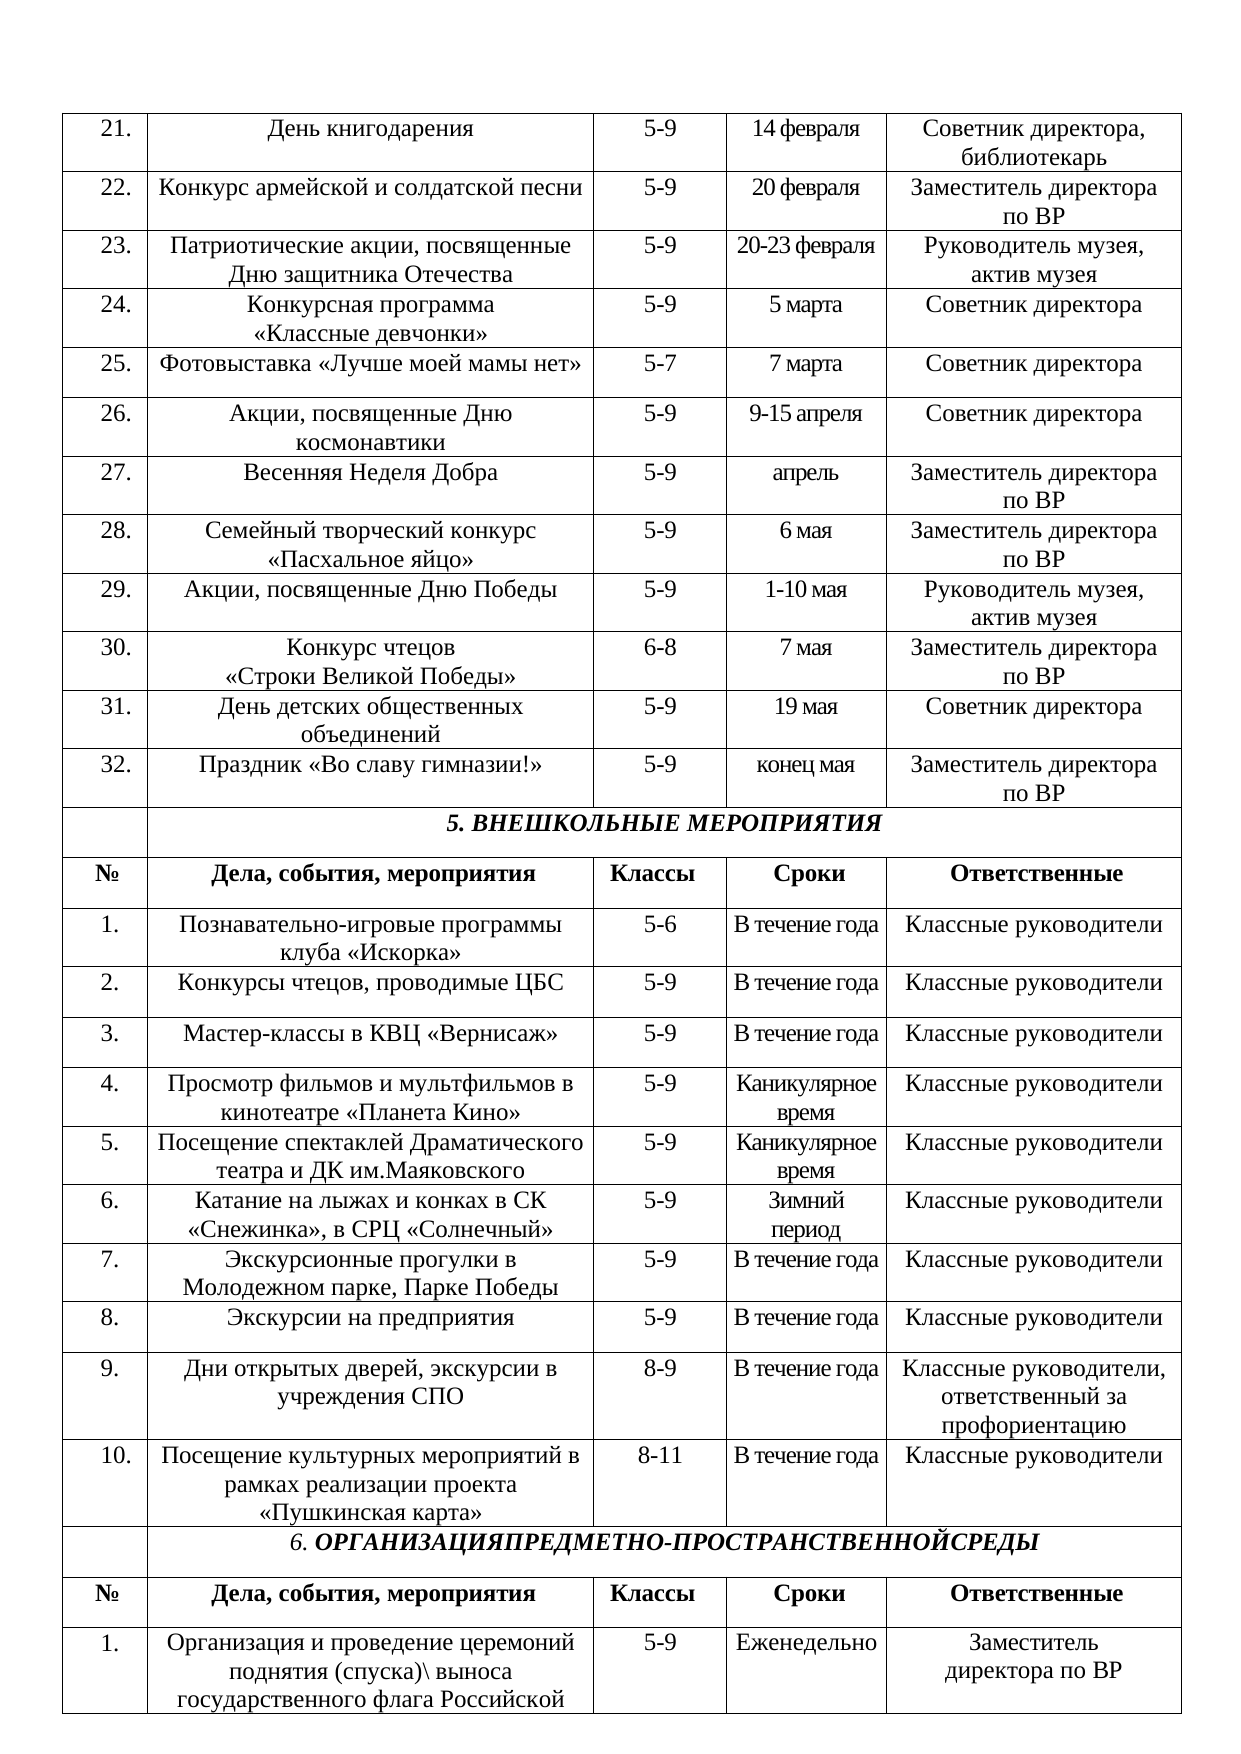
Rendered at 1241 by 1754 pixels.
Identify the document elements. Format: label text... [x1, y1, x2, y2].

table_cell 5-9 [594, 1185, 726, 1243]
table_cell В течение года [727, 967, 886, 1017]
table_cell Конкурс чтецов «Строки Великой Победы» [148, 632, 593, 690]
table_cell [63, 574, 147, 631]
table_cell [63, 1018, 147, 1067]
table_cell Ответственные [887, 858, 1181, 908]
table_cell [63, 172, 147, 229]
table_cell 5-9 [594, 691, 726, 748]
table_cell [63, 632, 147, 690]
table_cell № [63, 858, 147, 908]
table_cell 5 марта [727, 289, 886, 347]
table_cell 9-15 апреля [727, 398, 886, 456]
table_cell Советник директора [887, 398, 1181, 456]
table_cell Конкурс армейской и солдатской песни [148, 172, 593, 229]
table_cell [63, 114, 147, 171]
table_cell 5-9 [594, 574, 726, 631]
table_cell 5. ВНЕШКОЛЬНЫЕ МЕРОПРИЯТИЯ [148, 808, 1181, 857]
table_cell В течение года [727, 1353, 886, 1439]
table_cell [63, 909, 147, 966]
table_cell [63, 1527, 147, 1577]
table_cell 5-9 [594, 515, 726, 573]
table_cell [63, 231, 147, 288]
table_cell Просмотр фильмов и мультфильмов в кинотеатре «Планета Кино» [148, 1068, 593, 1126]
table_cell 5-9 [594, 967, 726, 1017]
table_cell [63, 691, 147, 748]
table_cell 20 февраля [727, 172, 886, 229]
table_cell Заместитель директора по ВР [887, 515, 1181, 573]
table_cell 5-9 [594, 1068, 726, 1126]
table_cell 5-7 [594, 348, 726, 397]
table_cell 1-10 мая [727, 574, 886, 631]
table_cell Руководитель музея, актив музея [887, 231, 1181, 288]
table_cell Семейный творческий конкурс «Пасхальное яйцо» [148, 515, 593, 573]
table_cell Зимний период [727, 1185, 886, 1243]
table_cell Экскурсионные прогулки в Молодежном парке, Парке Победы [148, 1244, 593, 1301]
table_cell День детских общественных объединений [148, 691, 593, 748]
table_cell 5-9 [594, 749, 726, 807]
table_cell В течение года [727, 1018, 886, 1067]
table_cell 6. ОРГАНИЗАЦИЯПРЕДМЕТНО-ПРОСТРАНСТВЕННОЙСРЕДЫ [148, 1527, 1181, 1577]
table_cell 5-9 [594, 1018, 726, 1067]
table_cell конец мая [727, 749, 886, 807]
table_cell 14 февраля [727, 114, 886, 171]
table_cell 6 мая [727, 515, 886, 573]
table_cell 8-11 [594, 1440, 726, 1526]
table_cell [63, 967, 147, 1017]
table_cell Ответственные [887, 1578, 1181, 1627]
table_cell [887, 1628, 1181, 1713]
table_cell Классы [594, 858, 726, 908]
table_cell Классы [594, 1578, 726, 1627]
table_cell Сроки [727, 858, 886, 908]
table_cell [63, 1440, 147, 1526]
table_cell Советник директора [887, 348, 1181, 397]
table_cell Классные руководители [887, 1185, 1181, 1243]
table_cell 19 мая [727, 691, 886, 748]
table_cell [63, 1185, 147, 1243]
table_cell Дела, события, мероприятия [148, 858, 593, 908]
table_cell Катание на лыжах и конках в СК «Снежинка», в СРЦ «Солнечный» [148, 1185, 593, 1243]
table_cell Классные руководители [887, 1127, 1181, 1184]
table_cell апрель [727, 457, 886, 514]
table_cell 5-6 [594, 909, 726, 966]
table_cell [63, 1244, 147, 1301]
table_cell Патриотические акции, посвященные Дню защитника Отечества [148, 231, 593, 288]
table_cell В течение года [727, 1244, 886, 1301]
table_cell Классные руководители [887, 909, 1181, 966]
table_cell Дела, события, мероприятия [148, 1578, 593, 1627]
table_cell Сроки [727, 1578, 886, 1627]
table_cell Конкурсная программа «Классные девчонки» [148, 289, 593, 347]
table_cell Классные руководители [887, 1018, 1181, 1067]
table_cell Праздник «Во славу гимназии!» [148, 749, 593, 807]
table_cell 7 мая [727, 632, 886, 690]
table_cell № [63, 1578, 147, 1627]
table_cell Каникулярное время [727, 1127, 886, 1184]
table_cell Конкурсы чтецов, проводимые ЦБС [148, 967, 593, 1017]
table_cell Советник директора [887, 691, 1181, 748]
table_cell 5-9 [594, 457, 726, 514]
table_cell Классные руководители [887, 1440, 1181, 1526]
table_cell 20-23 февраля [727, 231, 886, 288]
table_cell В течение года [727, 1440, 886, 1526]
table_cell Советник директора, библиотекарь [887, 114, 1181, 171]
table_cell [63, 398, 147, 456]
table_cell 5-9 [594, 1302, 726, 1352]
table_cell Фотовыставка «Лучше моей мамы нет» [148, 348, 593, 397]
table_cell 8-9 [594, 1353, 726, 1439]
table_cell Классные руководители, ответственный за профориентацию [887, 1353, 1181, 1439]
table_cell Заместитель директора по ВР [887, 749, 1181, 807]
table_cell Заместитель директора по ВР [887, 172, 1181, 229]
table_cell [63, 1353, 147, 1439]
table_cell 5-9 [594, 289, 726, 347]
table_cell День книгодарения [148, 114, 593, 171]
table_cell Классные руководители [887, 1302, 1181, 1352]
table_cell 5-9 [594, 114, 726, 171]
table_cell [63, 1302, 147, 1352]
table_cell Классные руководители [887, 967, 1181, 1017]
table_cell Познавательно-игровые программы клуба «Искорка» [148, 909, 593, 966]
table_cell 5-9 [594, 398, 726, 456]
table_cell 5-9 [594, 1127, 726, 1184]
table_cell Мастер-классы в КВЦ «Вернисаж» [148, 1018, 593, 1067]
table_cell Весенняя Неделя Добра [148, 457, 593, 514]
table_cell 7 марта [727, 348, 886, 397]
table_cell [63, 515, 147, 573]
table_cell Дни открытых дверей, экскурсии в учреждения СПО [148, 1353, 593, 1439]
table_cell Классные руководители [887, 1244, 1181, 1301]
table_cell Акции, посвященные Дню Победы [148, 574, 593, 631]
table_cell [63, 1068, 147, 1126]
table_cell [63, 348, 147, 397]
table_cell Посещение культурных мероприятий в рамках реализации проекта «Пушкинская карта» [148, 1440, 593, 1526]
table_cell 6-8 [594, 632, 726, 690]
table_cell Посещение спектаклей Драматического театра и ДК им.Маяковского [148, 1127, 593, 1184]
table_cell Заместитель директора по ВР [887, 457, 1181, 514]
table_cell [63, 1127, 147, 1184]
table_cell Руководитель музея, актив музея [887, 574, 1181, 631]
table_cell Классные руководители [887, 1068, 1181, 1126]
table_cell В течение года [727, 909, 886, 966]
table_cell [63, 1628, 147, 1713]
table_cell 5-9 [594, 172, 726, 229]
table_cell [63, 749, 147, 807]
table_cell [148, 1628, 593, 1713]
table_cell Каникулярное время [727, 1068, 886, 1126]
table_cell 5-9 [594, 1628, 726, 1713]
table_cell 5-9 [594, 1244, 726, 1301]
table_cell Акции, посвященные Дню космонавтики [148, 398, 593, 456]
table_cell В течение года [727, 1302, 886, 1352]
table_cell [63, 808, 147, 857]
table_cell Советник директора [887, 289, 1181, 347]
table_cell [63, 457, 147, 514]
table_cell Экскурсии на предприятия [148, 1302, 593, 1352]
table_cell 5-9 [594, 231, 726, 288]
table_cell Заместитель директора по ВР [887, 632, 1181, 690]
table_cell [63, 289, 147, 347]
table_cell Еженедельно [727, 1628, 886, 1713]
